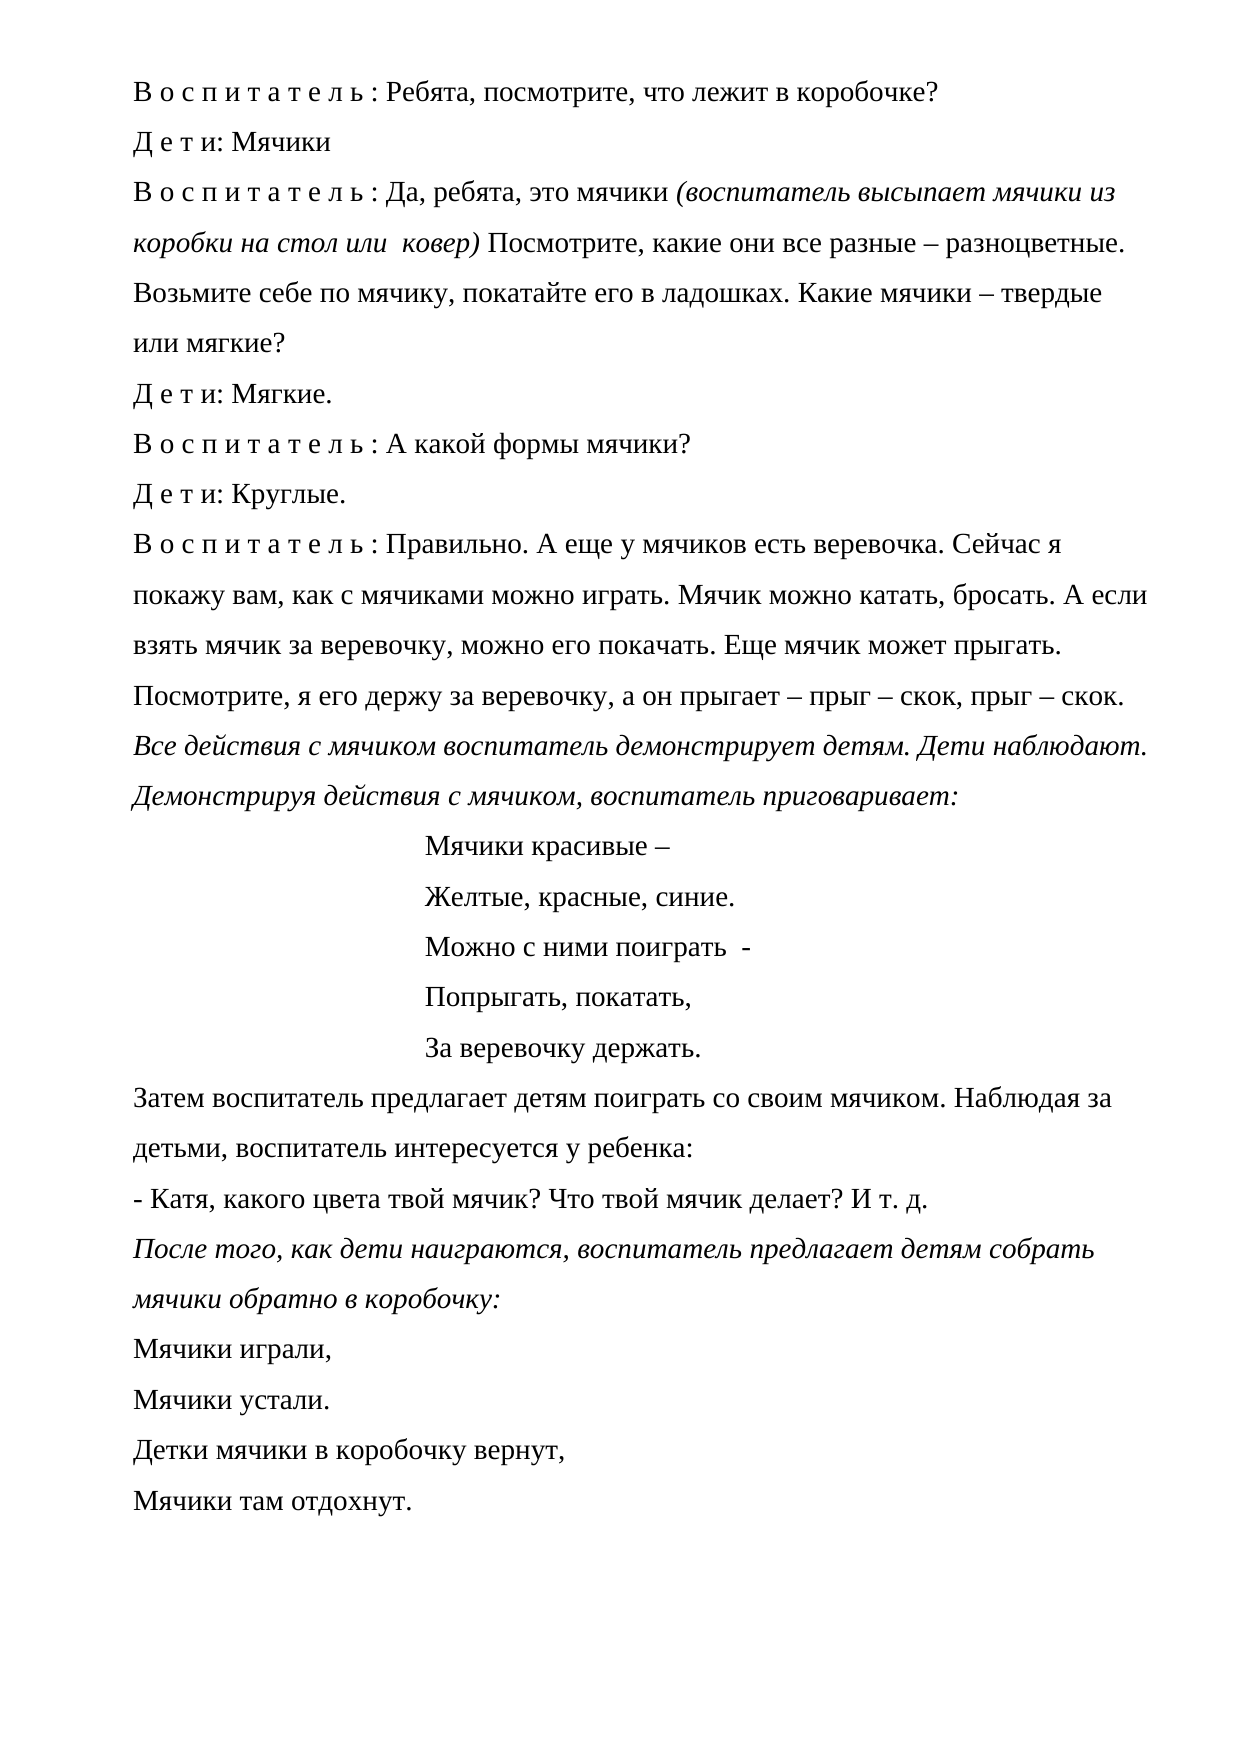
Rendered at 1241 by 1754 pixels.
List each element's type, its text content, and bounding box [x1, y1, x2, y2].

text Д е т и: Мягкие. [133, 376, 1152, 409]
text Затем воспитатель предлагает детям поиграть со своим мячиком. Наблюдая за детьми, воспитатель интересуется у ребенка: [133, 1080, 1152, 1164]
text Д е т и: Мячики [133, 124, 1152, 158]
text В о с п и т а т е л ь : Да, ребята, это мячики (воспитатель высыпает мячики из коробки на стол или ковер) Посмотрите, какие они все разные – разноцветные. Возьмите себе по мячику, покатайте его в ладошках. Какие мячики – твердые или мягкие? [133, 174, 1152, 359]
text Можно с ними поиграть - [133, 929, 1152, 963]
text Детки мячики в коробочку вернут, [133, 1432, 1152, 1466]
text Мячики играли, [133, 1332, 1152, 1365]
text Попрыгать, покатать, [133, 979, 1152, 1013]
text Мячики устали. [133, 1382, 1152, 1416]
text Мячики красивые – [133, 828, 1152, 862]
text - Катя, какого цвета твой мячик? Что твой мячик делает? И т. д. [133, 1181, 1152, 1214]
text Мячики там отдохнут. [133, 1483, 1152, 1516]
text За веревочку держать. [133, 1030, 1152, 1063]
text В о с п и т а т е л ь : А какой формы мячики? [133, 426, 1152, 459]
text В о с п и т а т е л ь : Правильно. А еще у мячиков есть веревочка. Сейчас я покажу вам, как с мячиками можно играть. Мячик можно катать, бросать. А если взять мячик за веревочку, можно его покачать. Еще мячик может прыгать. Посмотрите, я его держу за веревочку, а он прыгает – прыг – скок, прыг – скок. [133, 527, 1152, 711]
text Все действия с мячиком воспитатель демонстрирует детям. Дети наблюдают. Демонстрируя действия с мячиком, воспитатель приговаривает: [133, 728, 1152, 812]
text Желтые, красные, синие. [133, 879, 1152, 912]
text После того, как дети наиграются, воспитатель предлагает детям собрать мячики обратно в коробочку: [133, 1231, 1152, 1315]
text Д е т и: Круглые. [133, 476, 1152, 510]
text В о с п и т а т е л ь : Ребята, посмотрите, что лежит в коробочке? [133, 74, 1152, 107]
